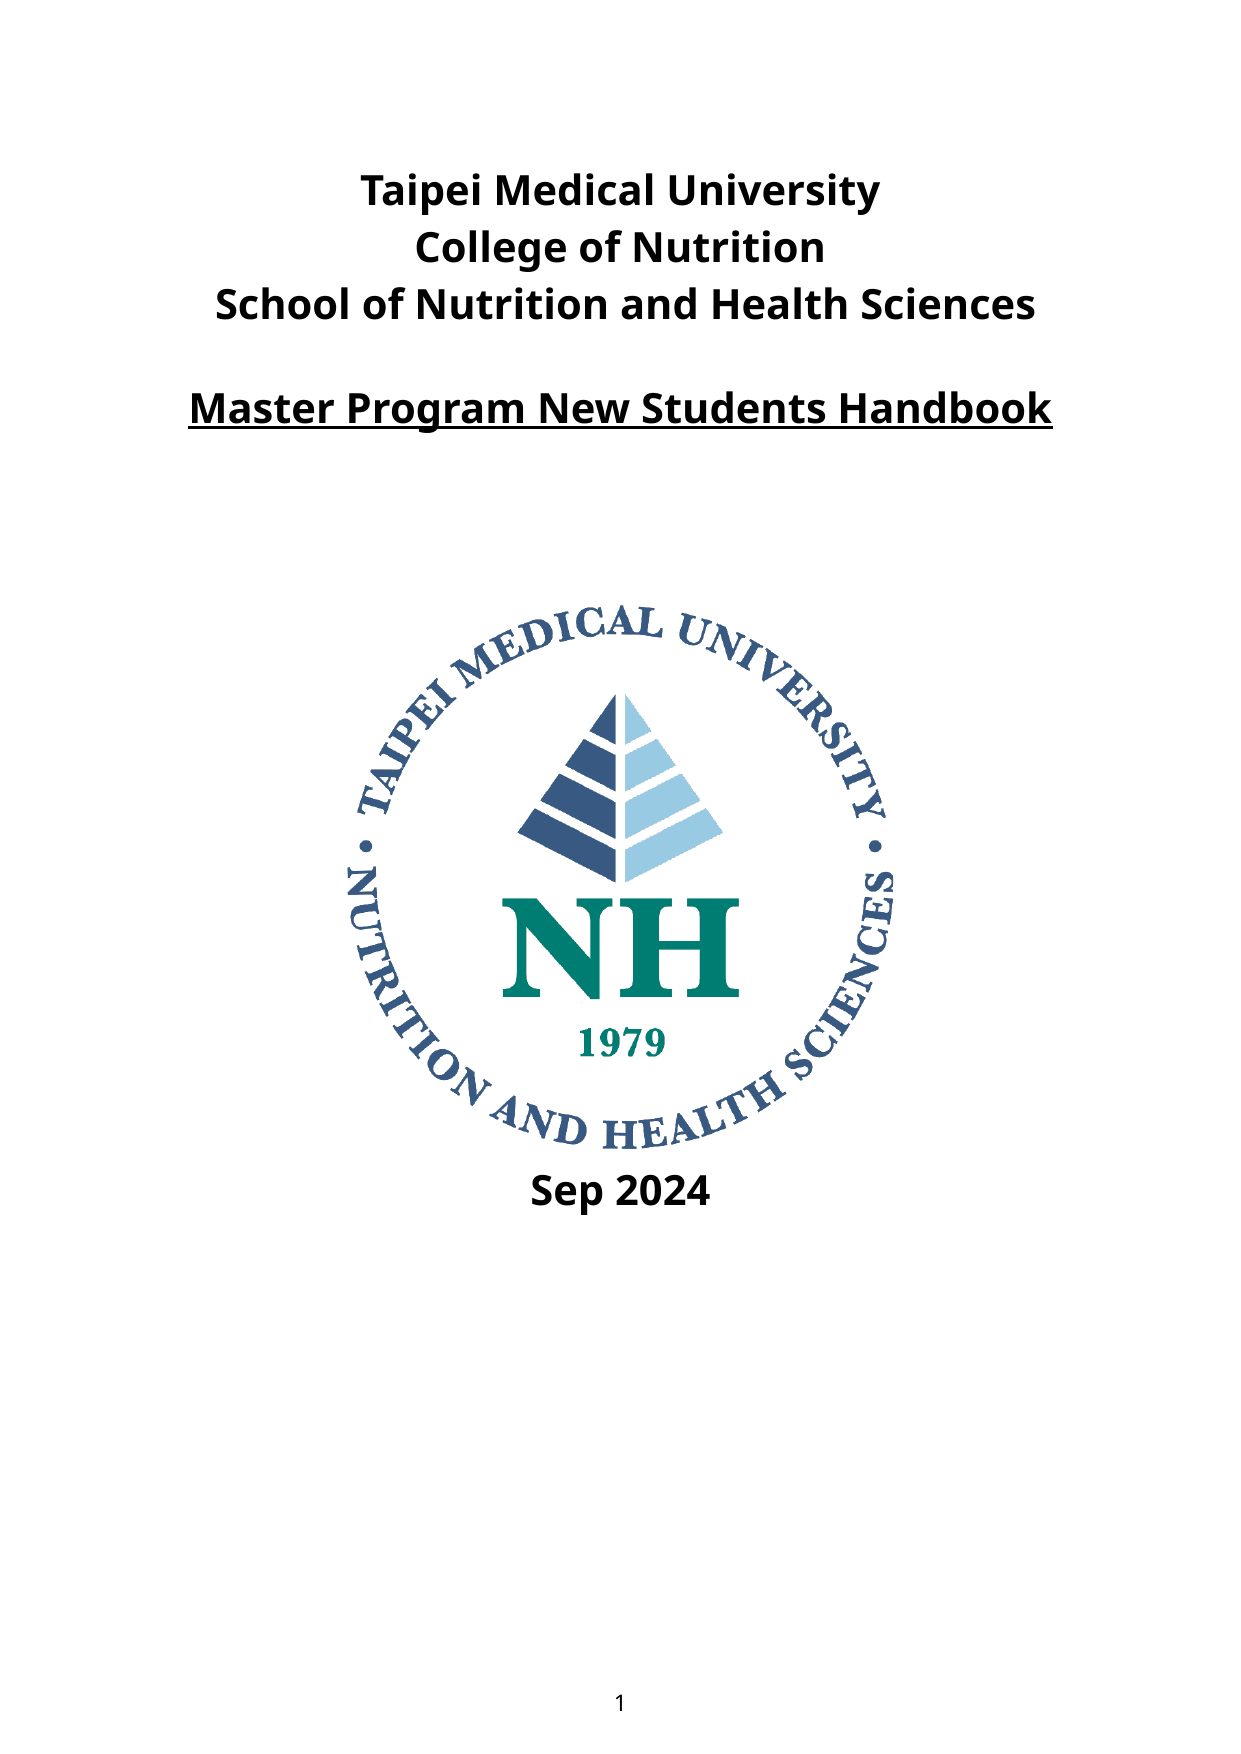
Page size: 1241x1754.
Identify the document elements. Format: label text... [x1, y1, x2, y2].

text Master Program New Students Handbook [75, 331, 1165, 446]
text School of Nutrition and Health Sciences [75, 274, 1165, 331]
picture [347, 605, 894, 1149]
text Sep 2024 [75, 1161, 1165, 1218]
text College of Nutrition [75, 218, 1165, 274]
text Taipei Medical University [75, 161, 1165, 218]
